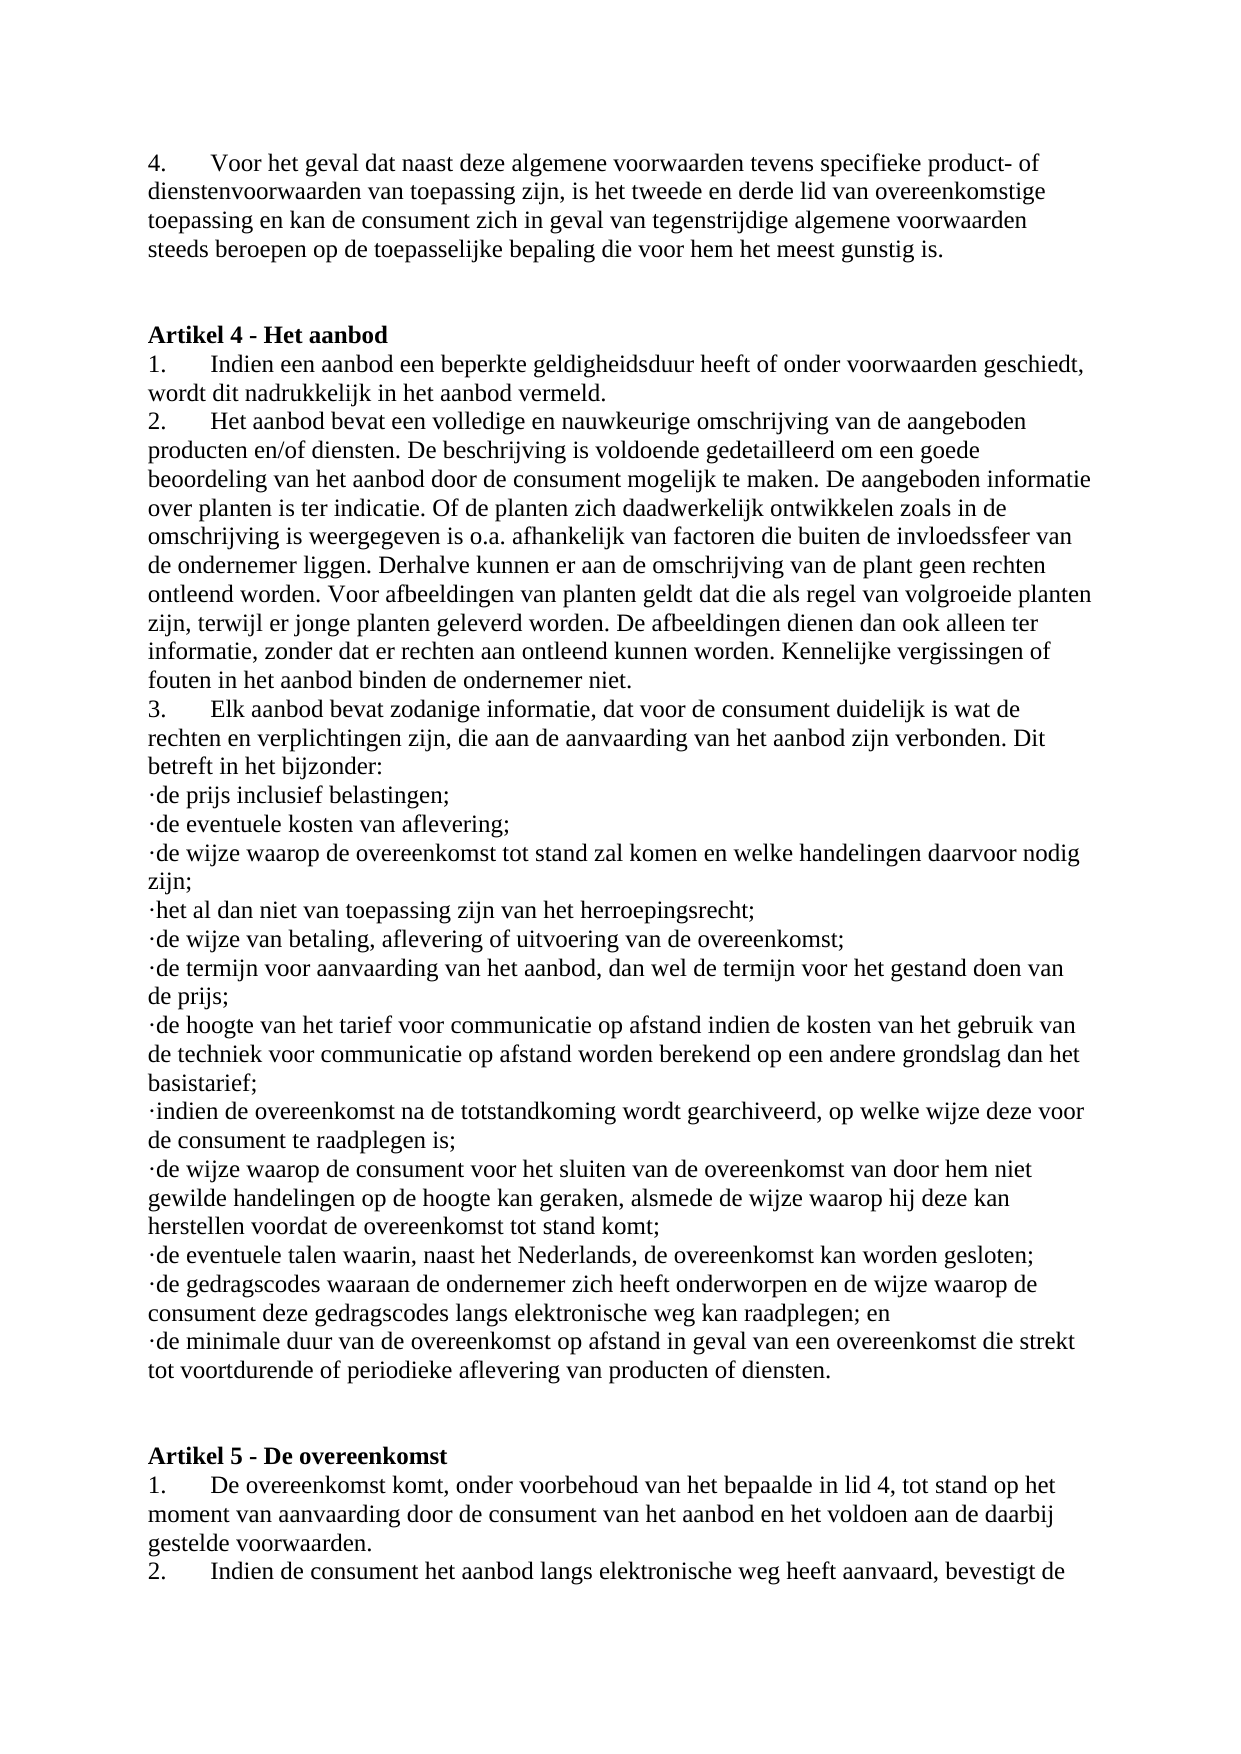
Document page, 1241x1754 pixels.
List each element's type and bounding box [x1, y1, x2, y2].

text [148, 148, 1093, 1585]
